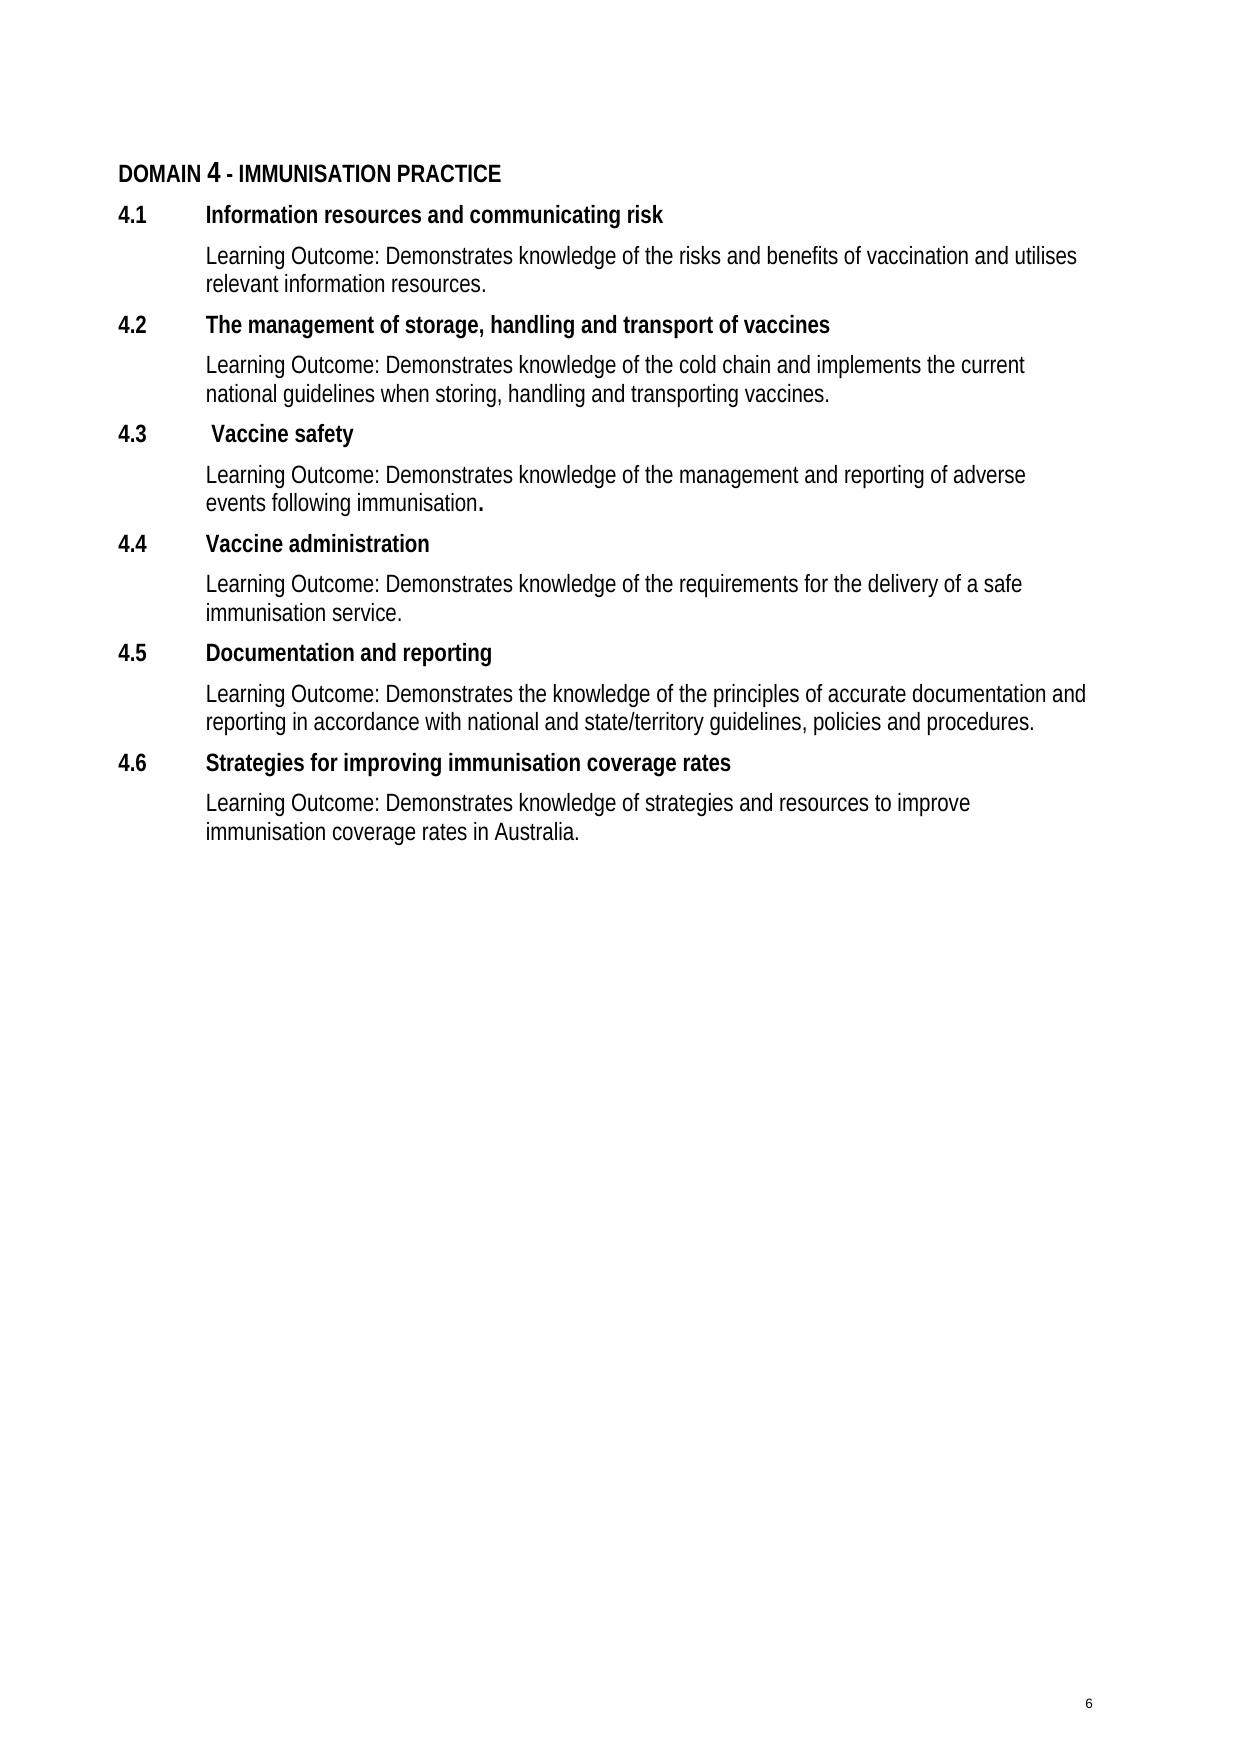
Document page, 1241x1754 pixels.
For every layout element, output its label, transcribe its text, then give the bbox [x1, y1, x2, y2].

text 4.6 Strategies for improving immunisation coverage rates [118, 748, 1093, 776]
text 4.4 Vaccine administration [118, 529, 1093, 557]
text Learning Outcome: Demonstrates knowledge of the management and reporting of adverse events following immunisation. [206, 459, 1093, 517]
text 4.5 Documentation and reporting [118, 638, 1093, 667]
text Learning Outcome: Demonstrates knowledge of the risks and benefits of vaccination and utilises relevant information resources. [206, 241, 1093, 298]
text 4.3 Vaccine safety [118, 419, 1093, 448]
text 4.2 The management of storage, handling and transport of vaccines [118, 310, 1093, 338]
text Learning Outcome: Demonstrates knowledge of the requirements for the delivery of a safe immunisation service. [206, 569, 1093, 626]
text Learning Outcome: Demonstrates the knowledge of the principles of accurate documentation and reporting in accordance with national and state/territory guidelines, policies and procedures. [206, 678, 1093, 736]
text DOMAIN 4 - IMMUNISATION PRACTICE [118, 155, 1093, 188]
text Learning Outcome: Demonstrates knowledge of strategies and resources to improve immunisation coverage rates in Australia. [206, 788, 1093, 845]
text Learning Outcome: Demonstrates knowledge of the cold chain and implements the current national guidelines when storing, handling and transporting vaccines. [206, 350, 1093, 407]
text 4.1 Information resources and communicating risk [118, 200, 1093, 229]
